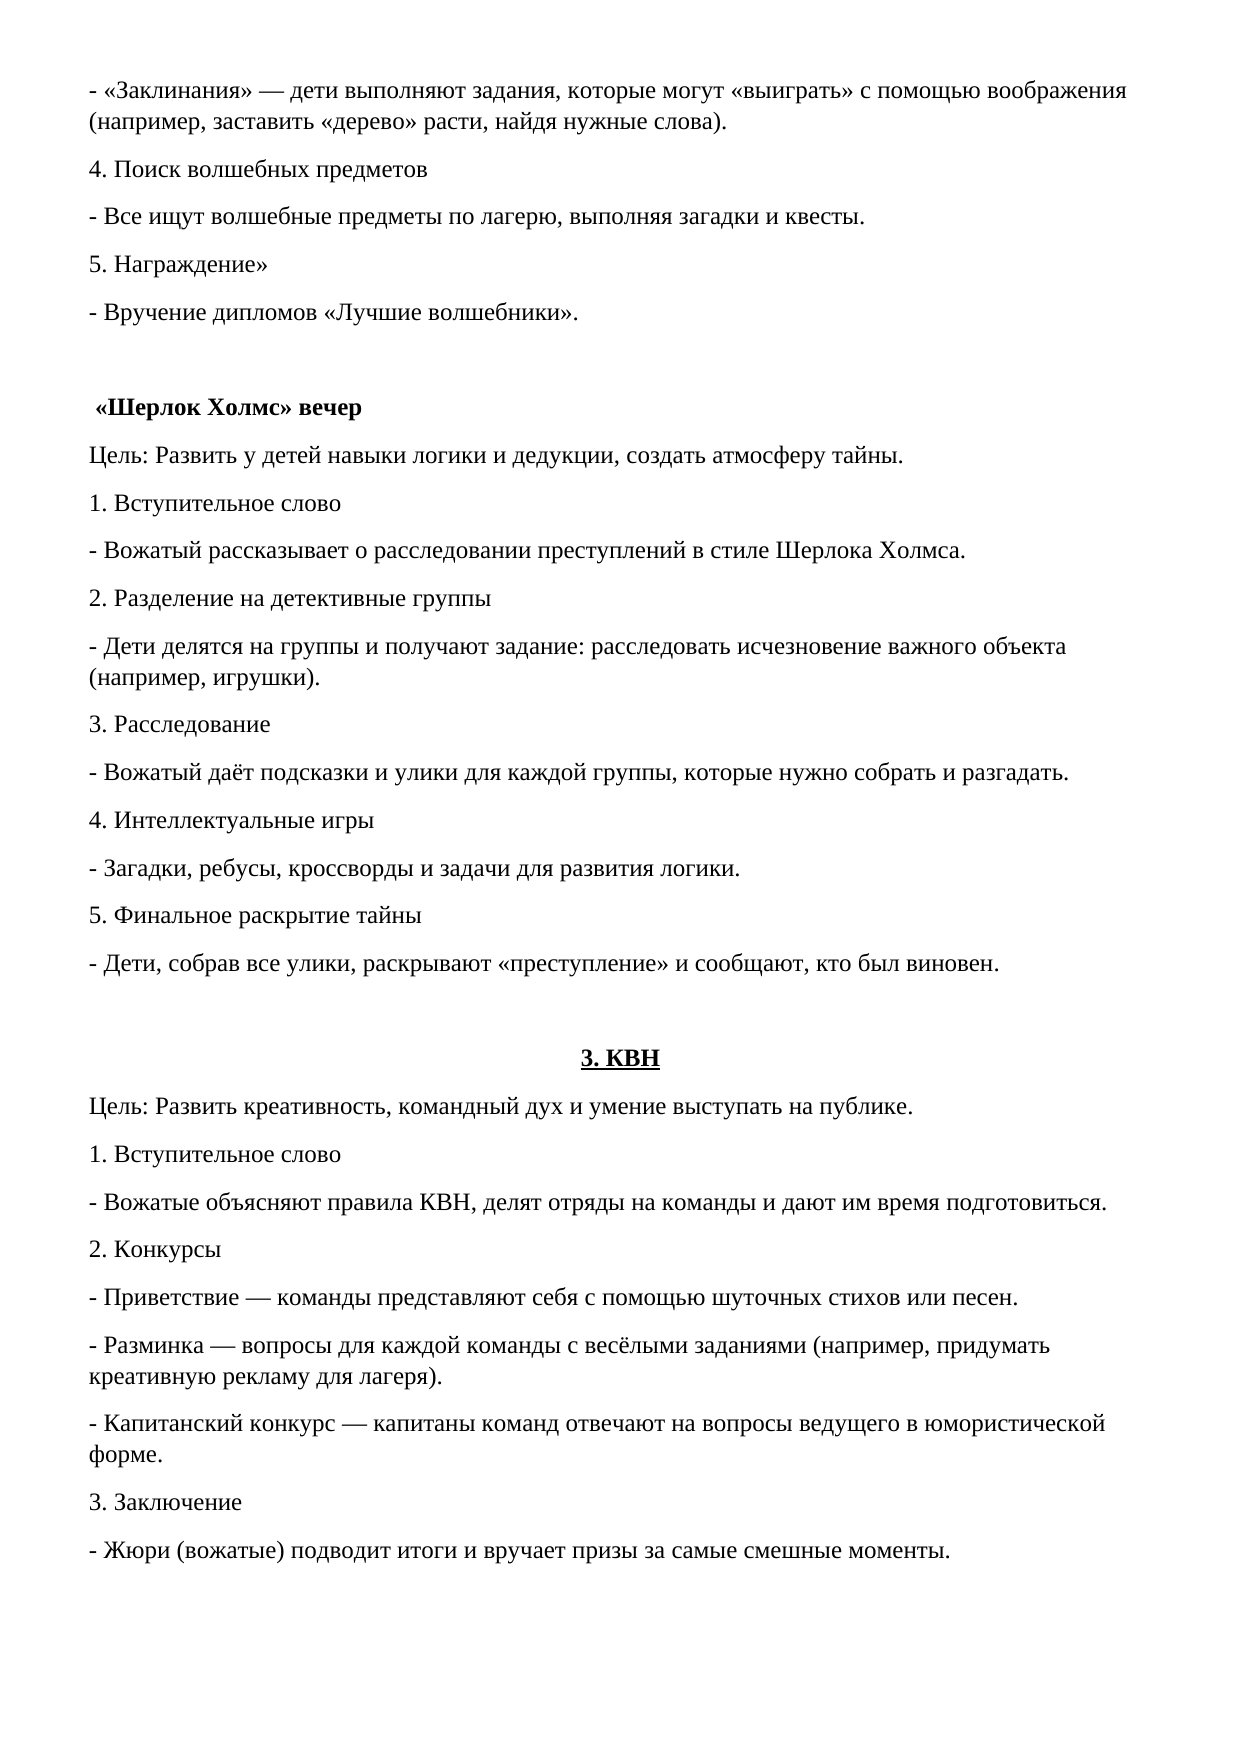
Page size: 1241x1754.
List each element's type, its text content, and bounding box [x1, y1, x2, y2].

text - Вожатый даёт подсказки и улики для каждой группы, которые нужно собрать и разгадать. [89, 757, 1152, 786]
text 5. Финальное раскрытие тайны [89, 900, 1152, 929]
text - Вручение дипломов «Лучшие волшебники». [89, 297, 1152, 326]
text 2. Конкурсы [89, 1234, 1152, 1263]
text - Дети делятся на группы и получают задание: расследовать исчезновение важного объекта (например, игрушки). [89, 631, 1152, 691]
text «Шерлок Холмс» вечер [89, 392, 1152, 421]
text - Капитанский конкурс — капитаны команд отвечают на вопросы ведущего в юмористической форме. [89, 1408, 1152, 1468]
text 3. Заключение [89, 1487, 1152, 1516]
text 1. Вступительное слово [89, 1139, 1152, 1168]
text - «Заклинания» — дети выполняют задания, которые могут «выиграть» с помощью воображения (например, заставить «дерево» расти, найдя нужные слова). [89, 75, 1152, 135]
text 2. Разделение на детективные группы [89, 583, 1152, 612]
text 4. Интеллектуальные игры [89, 805, 1152, 834]
text - Загадки, ребусы, кроссворды и задачи для развития логики. [89, 853, 1152, 881]
text - Разминка — вопросы для каждой команды с весёлыми заданиями (например, придумать креативную рекламу для лагеря). [89, 1330, 1152, 1389]
text 4. Поиск волшебных предметов [89, 154, 1152, 182]
text 1. Вступительное слово [89, 488, 1152, 516]
text 3. КВН [89, 1043, 1152, 1072]
text - Приветствие — команды представляют себя с помощью шуточных стихов или песен. [89, 1282, 1152, 1311]
text - Дети, собрав все улики, раскрывают «преступление» и сообщают, кто был виновен. [89, 948, 1152, 977]
text - Вожатый рассказывает о расследовании преступлений в стиле Шерлока Холмса. [89, 535, 1152, 564]
text Цель: Развить креативность, командный дух и умение выступать на публике. [89, 1091, 1152, 1120]
text 3. Расследование [89, 709, 1152, 738]
text - Жюри (вожатые) подводит итоги и вручает призы за самые смешные моменты. [89, 1535, 1152, 1564]
text - Вожатые объясняют правила КВН, делят отряды на команды и дают им время подготовиться. [89, 1187, 1152, 1215]
text Цель: Развить у детей навыки логики и дедукции, создать атмосферу тайны. [89, 440, 1152, 469]
text - Все ищут волшебные предметы по лагерю, выполняя загадки и квесты. [89, 201, 1152, 230]
text 5. Награждение» [89, 249, 1152, 278]
